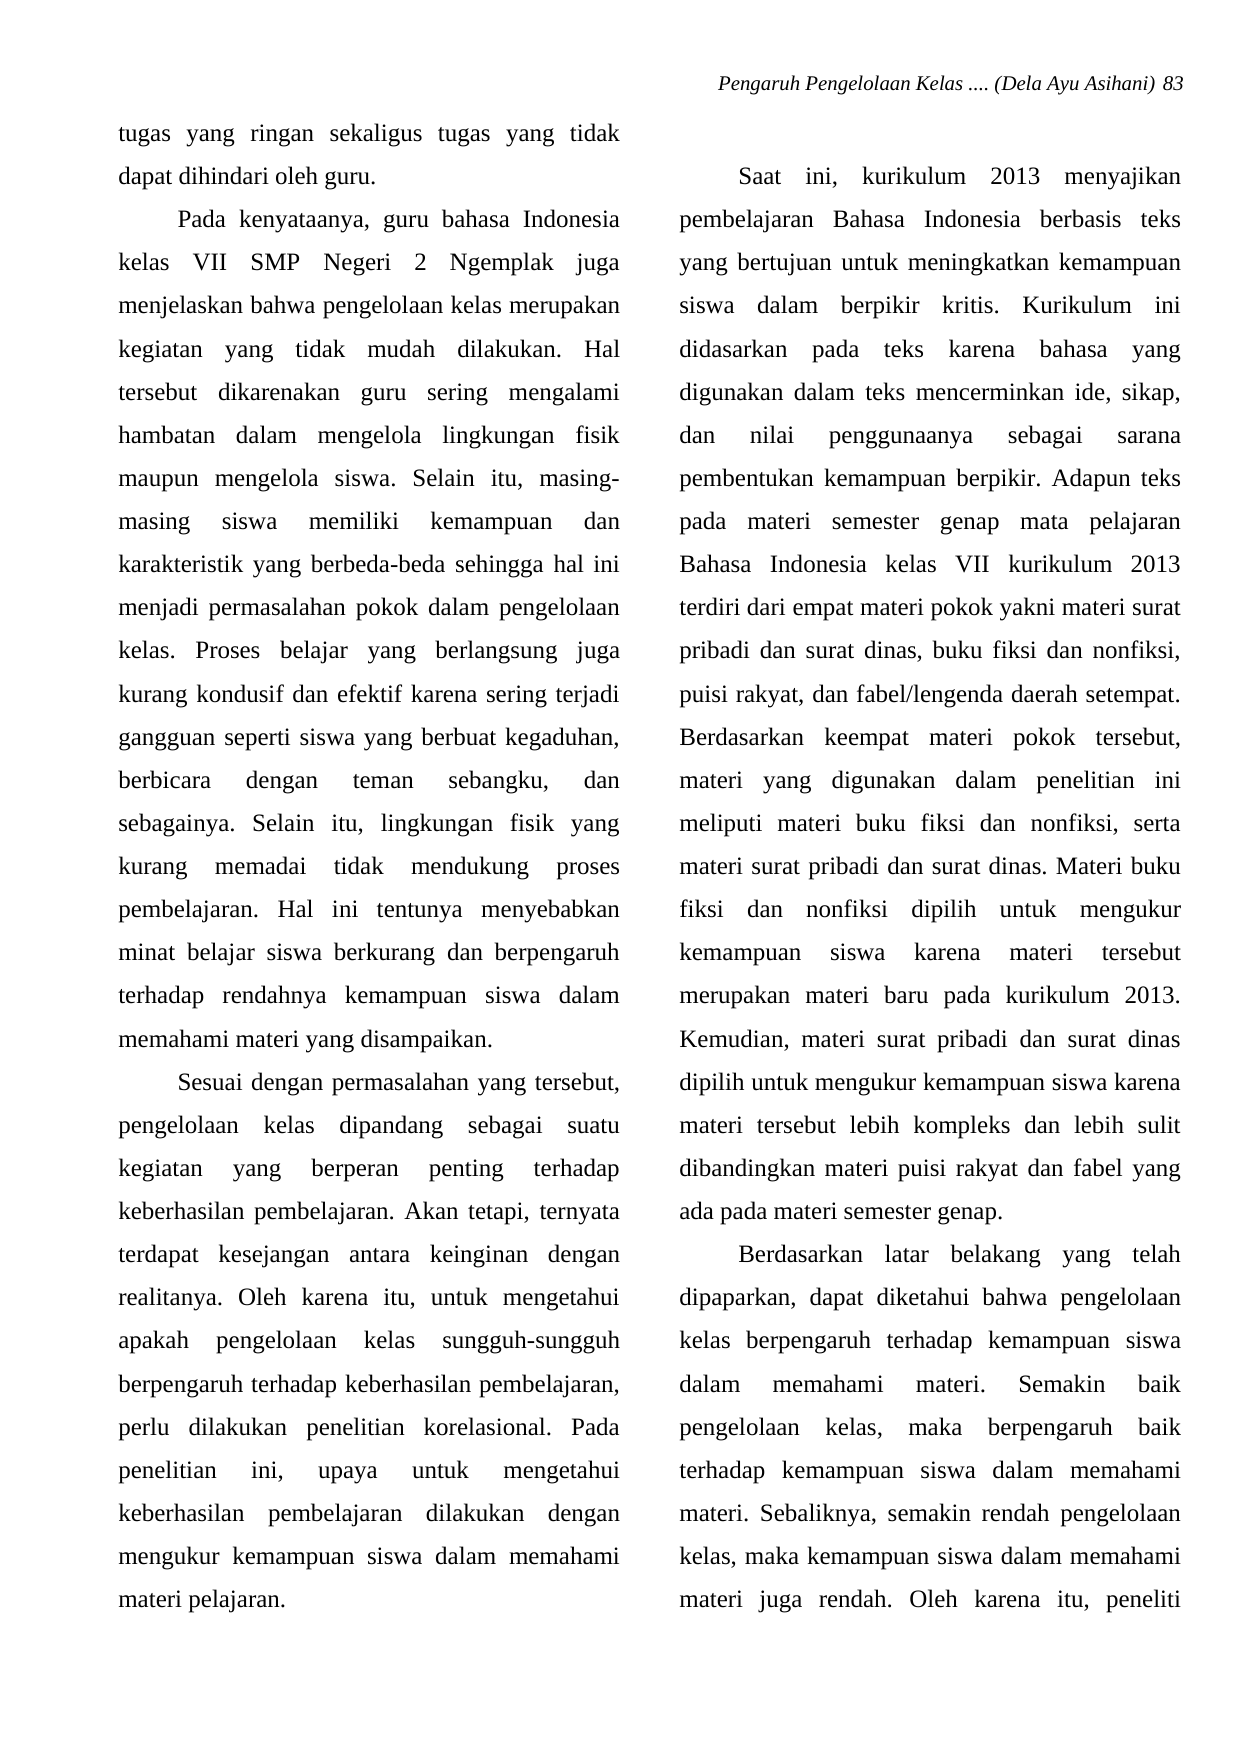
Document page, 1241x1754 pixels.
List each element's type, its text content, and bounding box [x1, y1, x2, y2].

text Saat ini, kurikulum 2013 menyajikan pembelajaran Bahasa Indonesia berbasis teks yang bertujuan untuk meningkatkan kemampuan siswa dalam berpikir kritis. Kurikulum ini didasarkan pada teks karena bahasa yang digunakan dalam teks mencerminkan ide, sikap, dan nilai penggunaanya sebagai sarana pembentukan kemampuan berpikir. Adapun teks pada materi semester genap mata pelajaran Bahasa Indonesia kelas VII kurikulum 2013 terdiri dari empat materi pokok yakni materi surat pribadi dan surat dinas, buku fiksi dan nonfiksi, puisi rakyat, dan fabel/lengenda daerah setempat. Berdasarkan keempat materi pokok tersebut, materi yang digunakan dalam penelitian ini meliputi materi buku fiksi dan nonfiksi, serta materi surat pribadi dan surat dinas. Materi buku fiksi dan nonfiksi dipilih untuk mengukur kemampuan siswa karena materi tersebut merupakan materi baru pada kurikulum 2013. Kemudian, materi surat pribadi dan surat dinas dipilih untuk mengukur kemampuan siswa karena materi tersebut lebih kompleks dan lebih sulit dibandingkan materi puisi rakyat dan fabel yang ada pada materi semester genap. [679, 161, 1181, 1225]
text Pada kenyataanya, guru bahasa Indonesia kelas VII SMP Negeri 2 Ngemplak juga menjelaskan bahwa pengelolaan kelas merupakan kegiatan yang tidak mudah dilakukan. Hal tersebut dikarenakan guru sering mengalami hambatan dalam mengelola lingkungan fisik maupun mengelola siswa. Selain itu, masing-masing siswa memiliki kemampuan dan karakteristik yang berbeda-beda sehingga hal ini menjadi permasalahan pokok dalam pengelolaan kelas. Proses belajar yang berlangsung juga kurang kondusif dan efektif karena sering terjadi gangguan seperti siswa yang berbuat kegaduhan, berbicara dengan teman sebangku, dan sebagainya. Selain itu, lingkungan fisik yang kurang memadai tidak mendukung proses pembelajaran. Hal ini tentunya menyebabkan minat belajar siswa berkurang dan berpengaruh terhadap rendahnya kemampuan siswa dalam memahami materi yang disampaikan. [118, 204, 620, 1052]
list Sesuai dengan permasalahan yang tersebut, pengelolaan kelas dipandang sebagai suatu kegiatan yang berperan penting terhadap keberhasilan pembelajaran. Akan tetapi, ternyata terdapat kesejangan antara keinginan dengan realitanya. Oleh karena itu, untuk mengetahui apakah pengelolaan kelas sungguh-sungguh berpengaruh terhadap keberhasilan pembelajaran, perlu dilakukan penelitian korelasional. Pada penelitian ini, upaya untuk mengetahui keberhasilan pembelajaran dilakukan dengan mengukur kemampuan siswa dalam memahami materi pelajaran. [118, 1067, 620, 1613]
